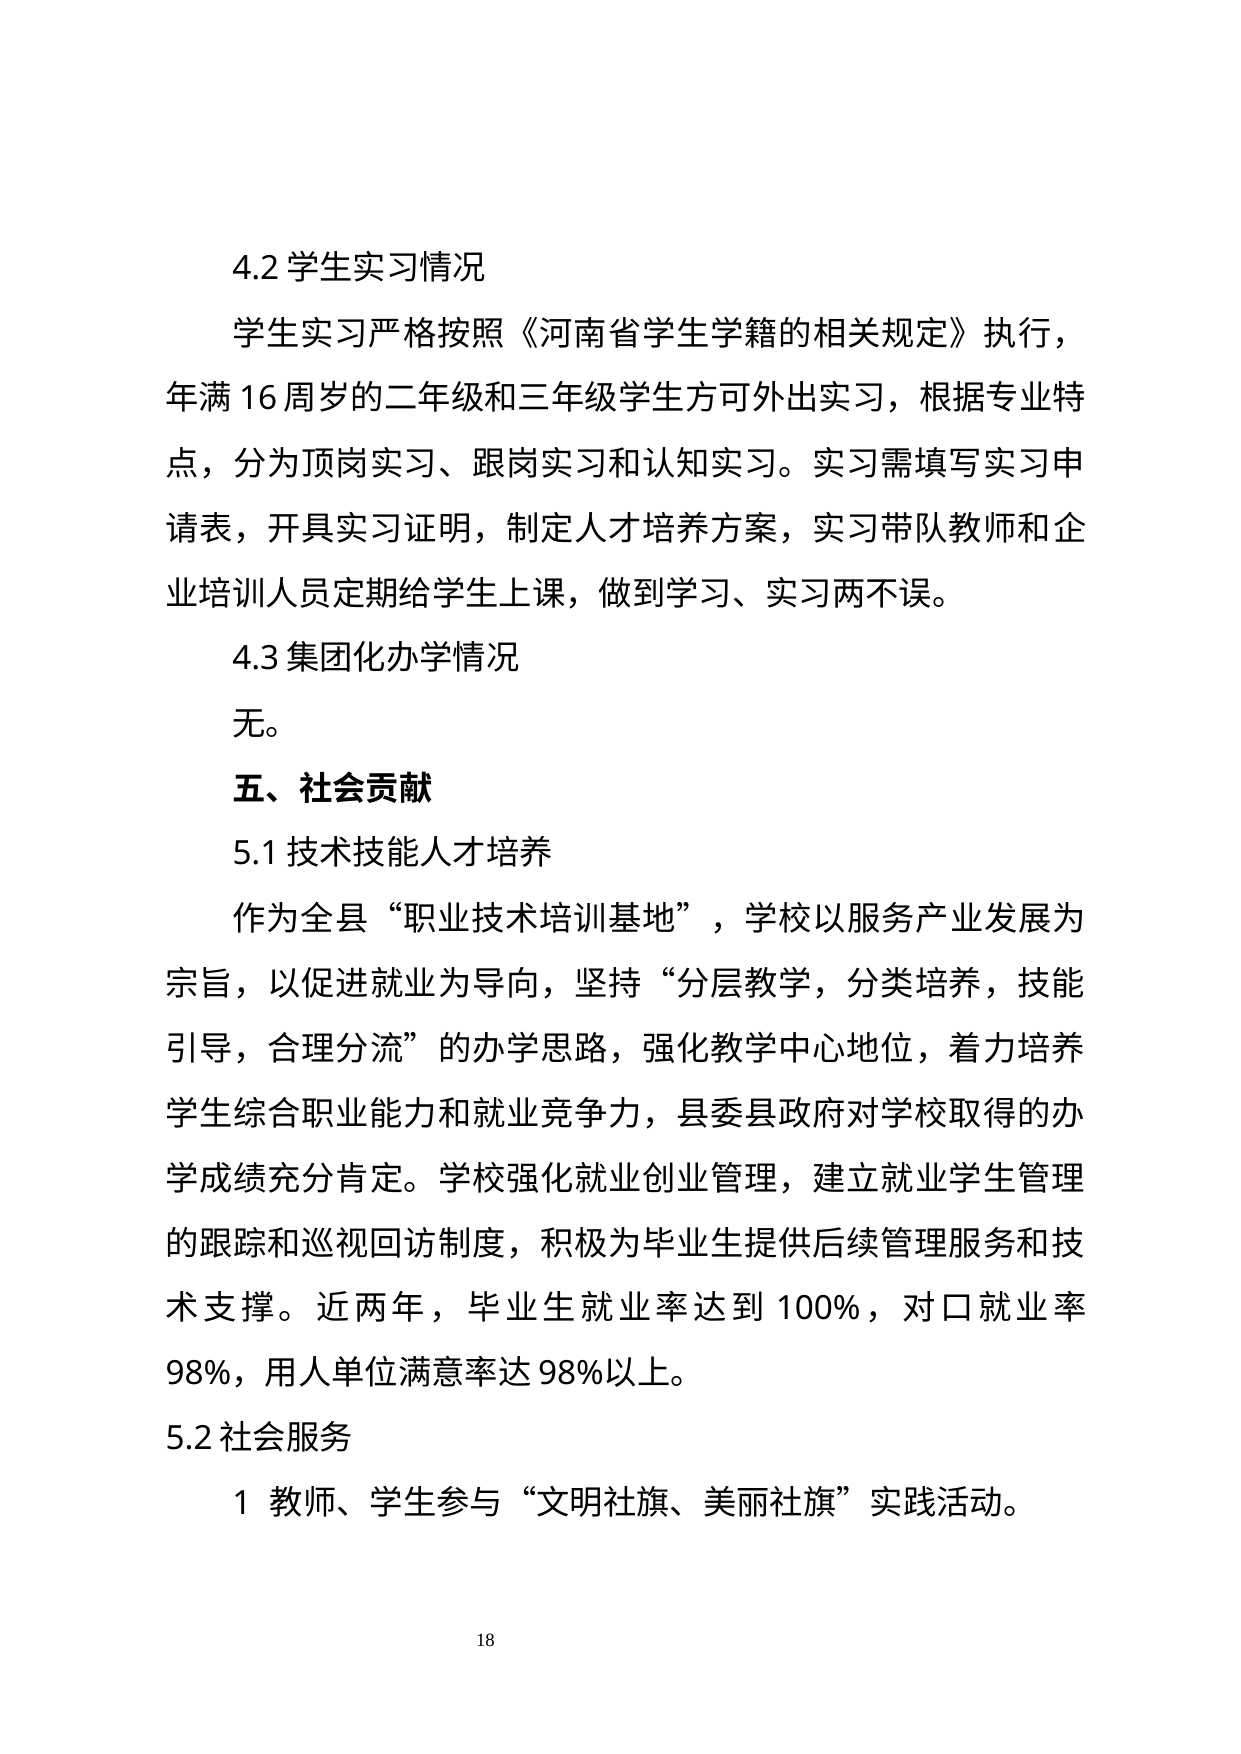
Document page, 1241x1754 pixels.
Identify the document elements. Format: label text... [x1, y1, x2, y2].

text 五、社会贡献 [165, 753, 1087, 818]
text 4.3集团化办学情况 [165, 623, 1087, 688]
text 4.2学生实习情况 [165, 233, 1087, 298]
list 教师、学生参与“文明社旗、美丽社旗”实践活动。 [232, 1468, 1087, 1533]
text 5.1技术技能人才培养 [165, 818, 1087, 883]
text 学生实习严格按照《河南省学生学籍的相关规定》执行，年满16周岁的二年级和三年级学生方可外出实习，根据专业特点，分为顶岗实习、跟岗实习和认知实习。实习需填写实习申请表，开具实习证明，制定人才培养方案，实习带队教师和企业培训人员定期给学生上课，做到学习、实习两不误。 [165, 298, 1087, 623]
list 5.2社会服务 [165, 1403, 1087, 1468]
text 作为全县“职业技术培训基地”，学校以服务产业发展为宗旨，以促进就业为导向，坚持“分层教学，分类培养，技能引导，合理分流”的办学思路，强化教学中心地位，着力培养学生综合职业能力和就业竞争力，县委县政府对学校取得的办学成绩充分肯定。学校强化就业创业管理，建立就业学生管理的跟踪和巡视回访制度，积极为毕业生提供后续管理服务和技术支撑。近两年，毕业生就业率达到100%，对口就业率98%，用人单位满意率达98%以上。 [165, 883, 1087, 1403]
text 无。 [165, 688, 1087, 753]
